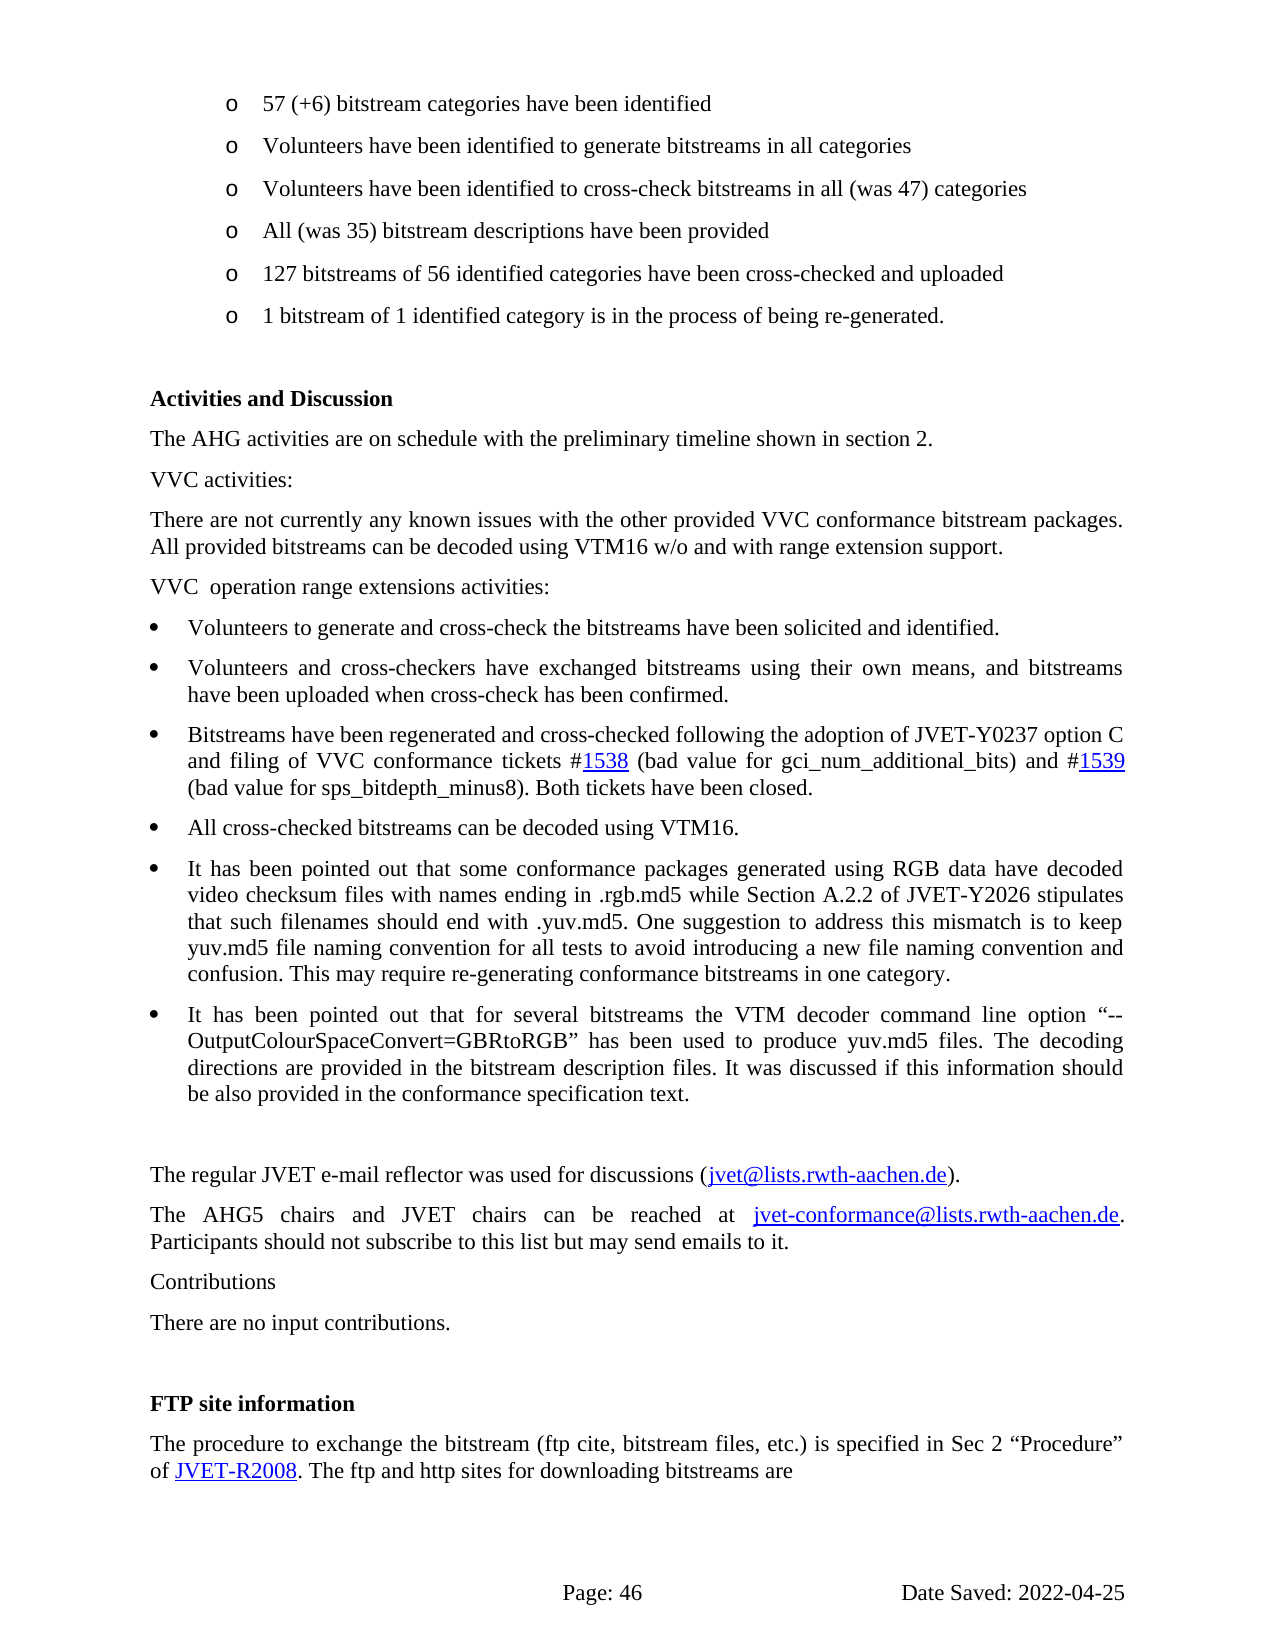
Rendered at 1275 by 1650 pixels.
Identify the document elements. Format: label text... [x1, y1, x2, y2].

list Volunteers and cross-checkers have exchanged bitstreams using their own means, and bitstreams have been uploaded when cross-check has been confirmed. [150, 654, 1125, 707]
text The AHG5 chairs and JVET chairs can be reached at jvet-conformance@lists.rwth-aachen.de. Participants should not subscribe to this list but may send emails to it. [150, 1202, 1125, 1254]
text VVC operation range extensions activities: [150, 573, 1125, 600]
list Volunteers have been identified to generate bitstreams in all categories [225, 132, 1125, 161]
list All cross-checked bitstreams can be decoded using VTM16. [150, 814, 1125, 841]
text There are not currently any known issues with the other provided VVC conformance bitstream packages. All provided bitstreams can be decoded using VTM16 w/o and with range extension support. [150, 506, 1125, 559]
list Bitstreams have been regenerated and cross-checked following the adoption of JVET-Y0237 option C and filing of VVC conformance tickets #1538 (bad value for gci_num_additional_bits) and #1539 (bad value for sps_bitdepth_minus8). Both tickets have been closed. [150, 721, 1125, 800]
text Contributions [150, 1268, 1125, 1295]
text The AHG activities are on schedule with the preliminary timeline shown in section 2. [150, 425, 1125, 452]
text FTP site information [150, 1390, 1125, 1416]
list It has been pointed out that for several bitstreams the VTM decoder command line option “--OutputColourSpaceConvert=GBRtoRGB” has been used to produce yuv.md5 files. The decoding directions are provided in the bitstream description files. It was discussed if this information should be also provided in the conformance specification text. [150, 1001, 1125, 1106]
text There are no input contributions. [150, 1309, 1125, 1335]
list 1 bitstream of 1 identified category is in the process of being re-generated. [225, 302, 1125, 330]
list 57 (+6) bitstream categories have been identified [225, 90, 1125, 118]
text The regular JVET e-mail reflector was used for discussions (jvet@lists.rwth-aachen.de). [150, 1161, 1125, 1187]
text Activities and Discussion [150, 385, 1125, 411]
list Volunteers to generate and cross-check the bitstreams have been solicited and identified. [150, 614, 1125, 640]
list Volunteers have been identified to cross-check bitstreams in all (was 47) categories [225, 175, 1125, 203]
text VVC activities: [150, 466, 1125, 492]
list 127 bitstreams of 56 identified categories have been cross-checked and uploaded [225, 259, 1125, 288]
text The procedure to exchange the bitstream (ftp cite, bitstream files, etc.) is specified in Sec 2 “Procedure” of JVET-R2008. The ftp and http sites for downloading bitstreams are [150, 1431, 1125, 1483]
list It has been pointed out that some conformance packages generated using RGB data have decoded video checksum files with names ending in .rgb.md5 while Section A.2.2 of JVET-Y2026 stipulates that such filenames should end with .yuv.md5. One suggestion to address this mismatch is to keep yuv.md5 file naming convention for all tests to avoid introducing a new file naming convention and confusion. This may require re-generating conformance bitstreams in one category. [150, 855, 1125, 987]
list All (was 35) bitstream descriptions have been provided [225, 217, 1125, 245]
